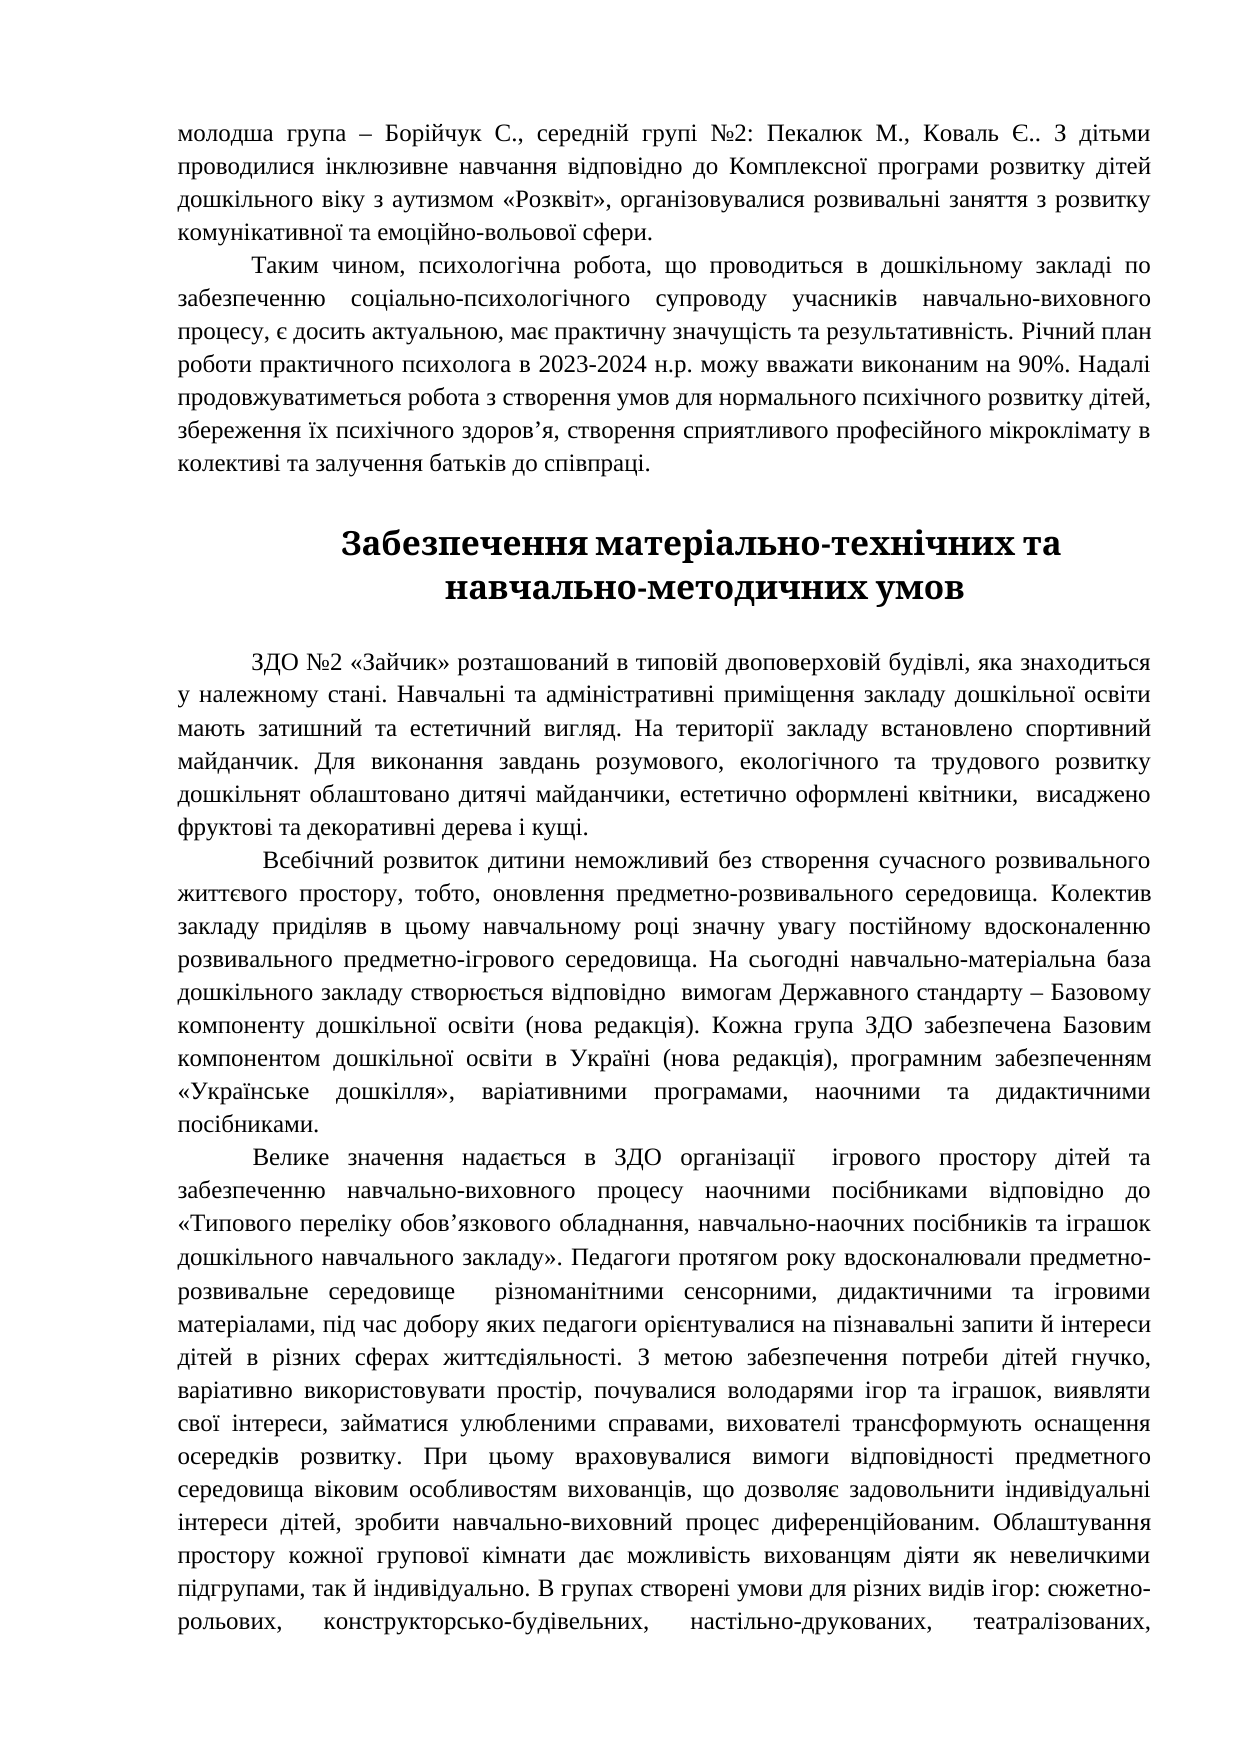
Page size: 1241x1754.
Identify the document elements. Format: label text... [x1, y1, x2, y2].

text Таким чином, психологічна робота, що проводиться в дошкільному закладі по забезпеченню соціально-психологічного супроводу учасників навчально-виховного процесу, є досить актуальною, має практичну значущість та результативність. Річний план роботи практичного психолога в 2023-2024 н.р. можу вважати виконаним на 90%. Надалі продовжуватиметься робота з створення умов для нормального психічного розвитку дітей, збереження їх психічного здоров’я, створення сприятливого професійного мікроклімату в колективі та залучення батьків до співпраці. [177, 250, 1152, 477]
text Забезпечення матеріально-технічних та [177, 525, 1152, 564]
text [177, 1142, 1152, 1635]
text ЗДО №2 «Зайчик» розташований в типовій двоповерховій будівлі, яка знаходиться у належному стані. Навчальні та адміністративні приміщення закладу дошкільної освіти мають затишний та естетичний вигляд. На території закладу встановлено спортивний майданчик. Для виконання завдань розумового, екологічного та трудового розвитку дошкільнят облаштовано дитячі майданчики, естетично оформлені квітники, висаджено фруктові та декоративні дерева і кущі. [177, 647, 1152, 841]
text навчально-методичних умов [177, 569, 1152, 608]
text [177, 118, 1152, 246]
text Всебічний розвиток дитини неможливий без створення сучасного розвивального життєвого простору, тобто, оновлення предметно-розвивального середовища. Колектив закладу приділяв в цьому навчальному році значну увагу постійному вдосконаленню розвивального предметно-ігрового середовища. На сьогодні навчально-матеріальна база дошкільного закладу створюється відповідно вимогам Державного стандарту – Базовому компоненту дошкільної освіти (нова редакція). Кожна група ЗДО забезпечена Базовим компонентом дошкільної освіти в Україні (нова редакція), програмним забезпеченням «Українське дошкілля», варіативними програмами, наочними та дидактичними посібниками. [177, 845, 1152, 1138]
